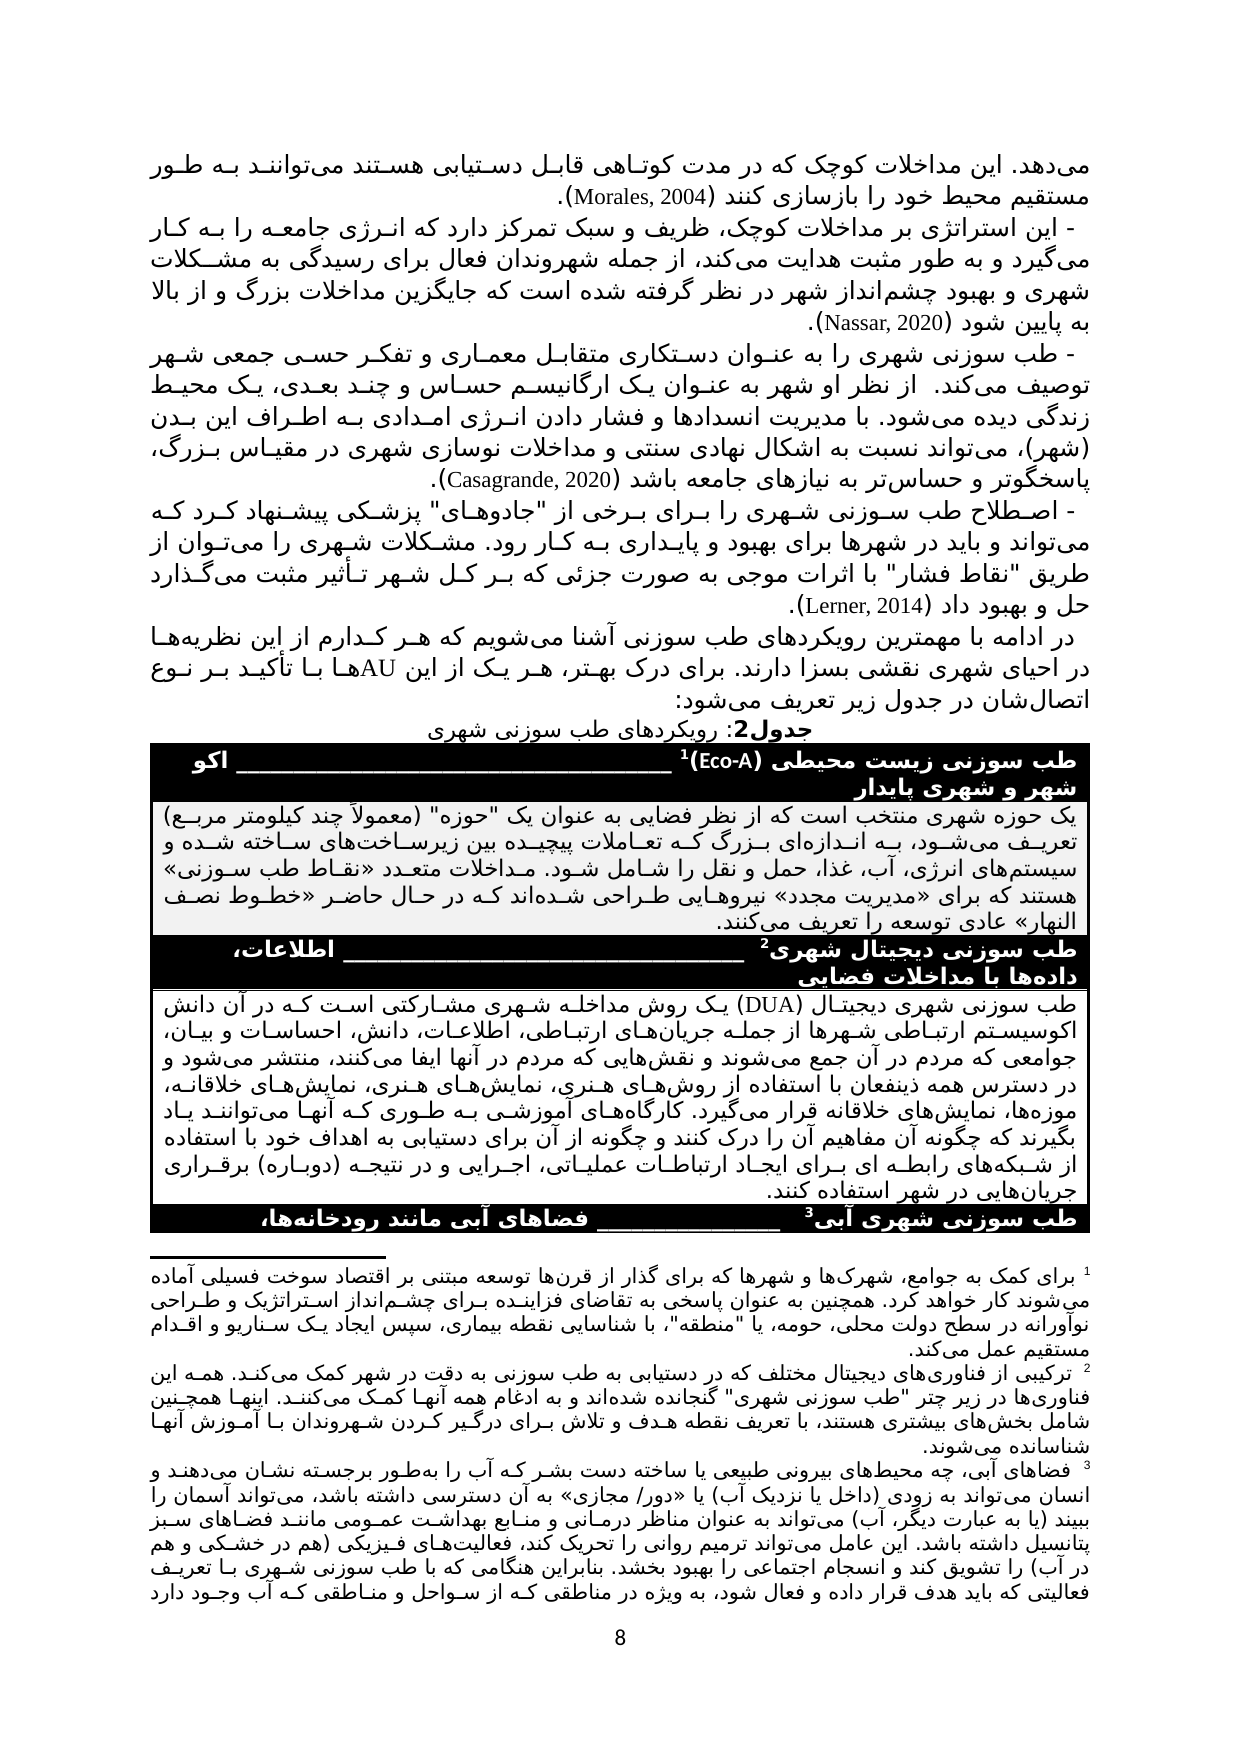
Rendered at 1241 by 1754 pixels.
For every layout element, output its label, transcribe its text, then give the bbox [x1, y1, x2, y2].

text - اصطلاح طب سوزنی شهری را برای برخی از "جادوهای" پزشکی پیشنهاد کرد که می‌تواند و باید در شهرها برای بهبود و پایداری به کار رود. مشکلات شهری را می‌توان از طریق "نقاط فشار" با اثرات موجی به صورت جزئی که بر کل شهر تأثیر مثبت می‌گذارد حل و بهبود داد (Lerner, 2014). [150, 496, 1090, 619]
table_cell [153, 1205, 1087, 1232]
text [150, 150, 1090, 211]
text - این استراتژی بر مداخلات کوچک، ظریف و سبک تمرکز دارد که انرژی جامعه را به کار می‌گیرد و به طور مثبت هدایت می‌کند، از جمله شهروندان فعال برای رسیدگی به مشکلات شهری و بهبود چشم‌انداز شهر در نظر گرفته شده است که جایگزین مداخلات بزرگ و از بالا به پایین شود (Nassar, 2020). [150, 213, 1090, 336]
table_cell طب سوزنی شهری دیجیتال (DUA) یک روش مداخله شهری مشارکتی است که در آن دانش اکوسیستم ارتباطی شهرها از جمله جریان‌های ارتباطی، اطلاعات، دانش، احساسات و بیان، جوامعی که مردم در آن جمع می‌شوند و نقش‌هایی که مردم در آنها ایفا می‌کنند، منتشر می‌شود و در دسترس همه ذینفعان با استفاده از روش‌های هنری، نمایش‌های هنری، نمایش‌های خلاقانه، موزه‌ها، نمایش‌های خلاقانه قرار می‌گیرد. کارگاه‌های آموزشی به طوری که آنها می‌توانند یاد بگیرند که چگونه آن مفاهیم آن را درک کنند و چگونه از آن برای دستیابی به اهداف خود با استفاده از شبکه‌های رابطه ای برای ایجاد ارتباطات عملیاتی، اجرایی و در نتیجه (دوباره) برقراری جریان‌هایی در شهر استفاده کنند. [153, 991, 1087, 1204]
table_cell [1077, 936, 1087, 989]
text - طب سوزنی شهری را به عنوان دستکاری متقابل معماری و تفکر حسی جمعی شهر توصیف می‌کند. از نظر او شهر به عنوان یک ارگانیسم حساس و چند بعدی، یک محیط زندگی دیده می‌شود. با مدیریت انسدادها و فشار دادن انرژی امدادی به اطراف این بدن (شهر)، می‌تواند نسبت به اشکال نهادی سنتی و مداخلات نوسازی شهری در مقیاس بزرگ، پاسخگوتر و حساس‌تر به نیازهای جامعه باشد (Casagrande, 2020). [150, 339, 1090, 494]
table_header طب سوزنی زیست محیطی (Eco-A) ______________________________________ اکو شهر و شهری پایدار [153, 746, 1087, 801]
table_cell طب سوزنی دیجیتال شهری ___________________________________ اطلاعات، داده‌ها با مداخلات فضایی [153, 936, 860, 989]
text جدول2: رویکردهای طب سوزنی شهری [150, 716, 1090, 743]
text در ادامه با مهمترین رویکردهای طب سوزنی آشنا می‌شویم که هر کدارم از این نظریه‌ها در احیای شهری نقشی بسزا دارند. برای درک بهتر، هر یک از این AUها با تأکید بر نوع اتصال‌شان در جدول زیر تعریف می‌شود: [150, 622, 1090, 714]
table_cell یک حوزه شهری منتخب است که از نظر فضایی به عنوان یک "حوزه" (معمولاً چند کیلومتر مربع) تعریف می‌شود، به اندازه‌ای بزرگ که تعاملات پیچیده بین زیرساخت‌های ساخته شده و سیستم‌های انرژی، آب، غذا، حمل و نقل را شامل شود. مداخلات متعدد «نقاط طب سوزنی» هستند که برای «مدیریت مجدد» نیروهایی طراحی شده‌اند که در حال حاضر «خطوط نصف النهار» عادی توسعه را تعریف می‌کنند. [153, 802, 1087, 935]
